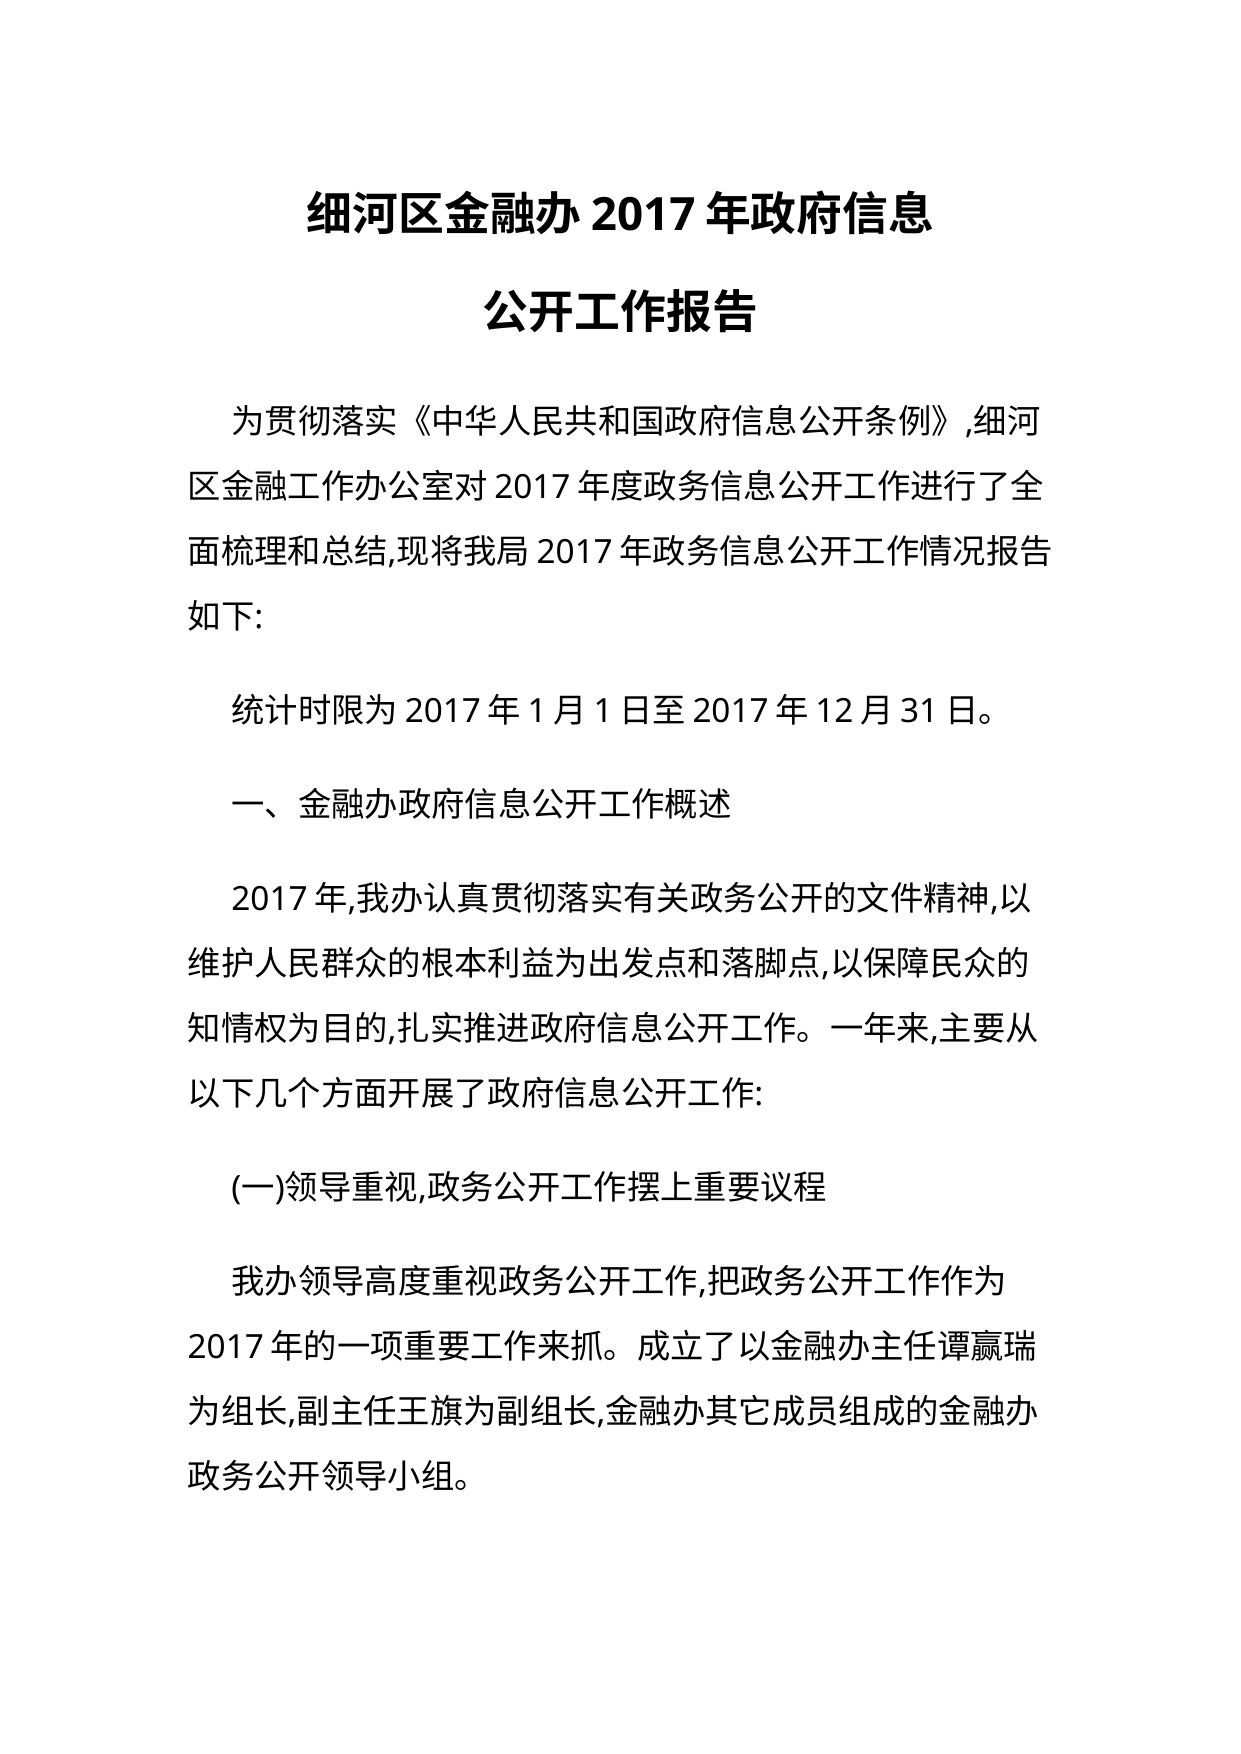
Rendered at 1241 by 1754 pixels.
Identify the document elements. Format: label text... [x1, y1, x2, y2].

text 为贯彻落实《中华人民共和国政府信息公开条例》,细河区金融工作办公室对2017年度政务信息公开工作进行了全面梳理和总结,现将我局2017年政务信息公开工作情况报告如下: [187, 386, 1053, 646]
text 我办领导高度重视政务公开工作,把政务公开工作作为2017年的一项重要工作来抓。成立了以金融办主任谭赢瑞为组长,副主任王旗为副组长,金融办其它成员组成的金融办政务公开领导小组。 [187, 1247, 1053, 1507]
text (一)领导重视,政务公开工作摆上重要议程 [187, 1153, 1053, 1218]
text 统计时限为2017年1月1日至2017年12月31日。 [187, 675, 1053, 740]
text 公开工作报告 [187, 259, 1053, 357]
text 2017年,我办认真贯彻落实有关政务公开的文件精神,以维护人民群众的根本利益为出发点和落脚点,以保障民众的知情权为目的,扎实推进政府信息公开工作。一年来,主要从以下几个方面开展了政府信息公开工作: [187, 864, 1053, 1124]
text 细河区金融办2017年政府信息 [187, 162, 1053, 259]
text 一、金融办政府信息公开工作概述 [187, 769, 1053, 834]
